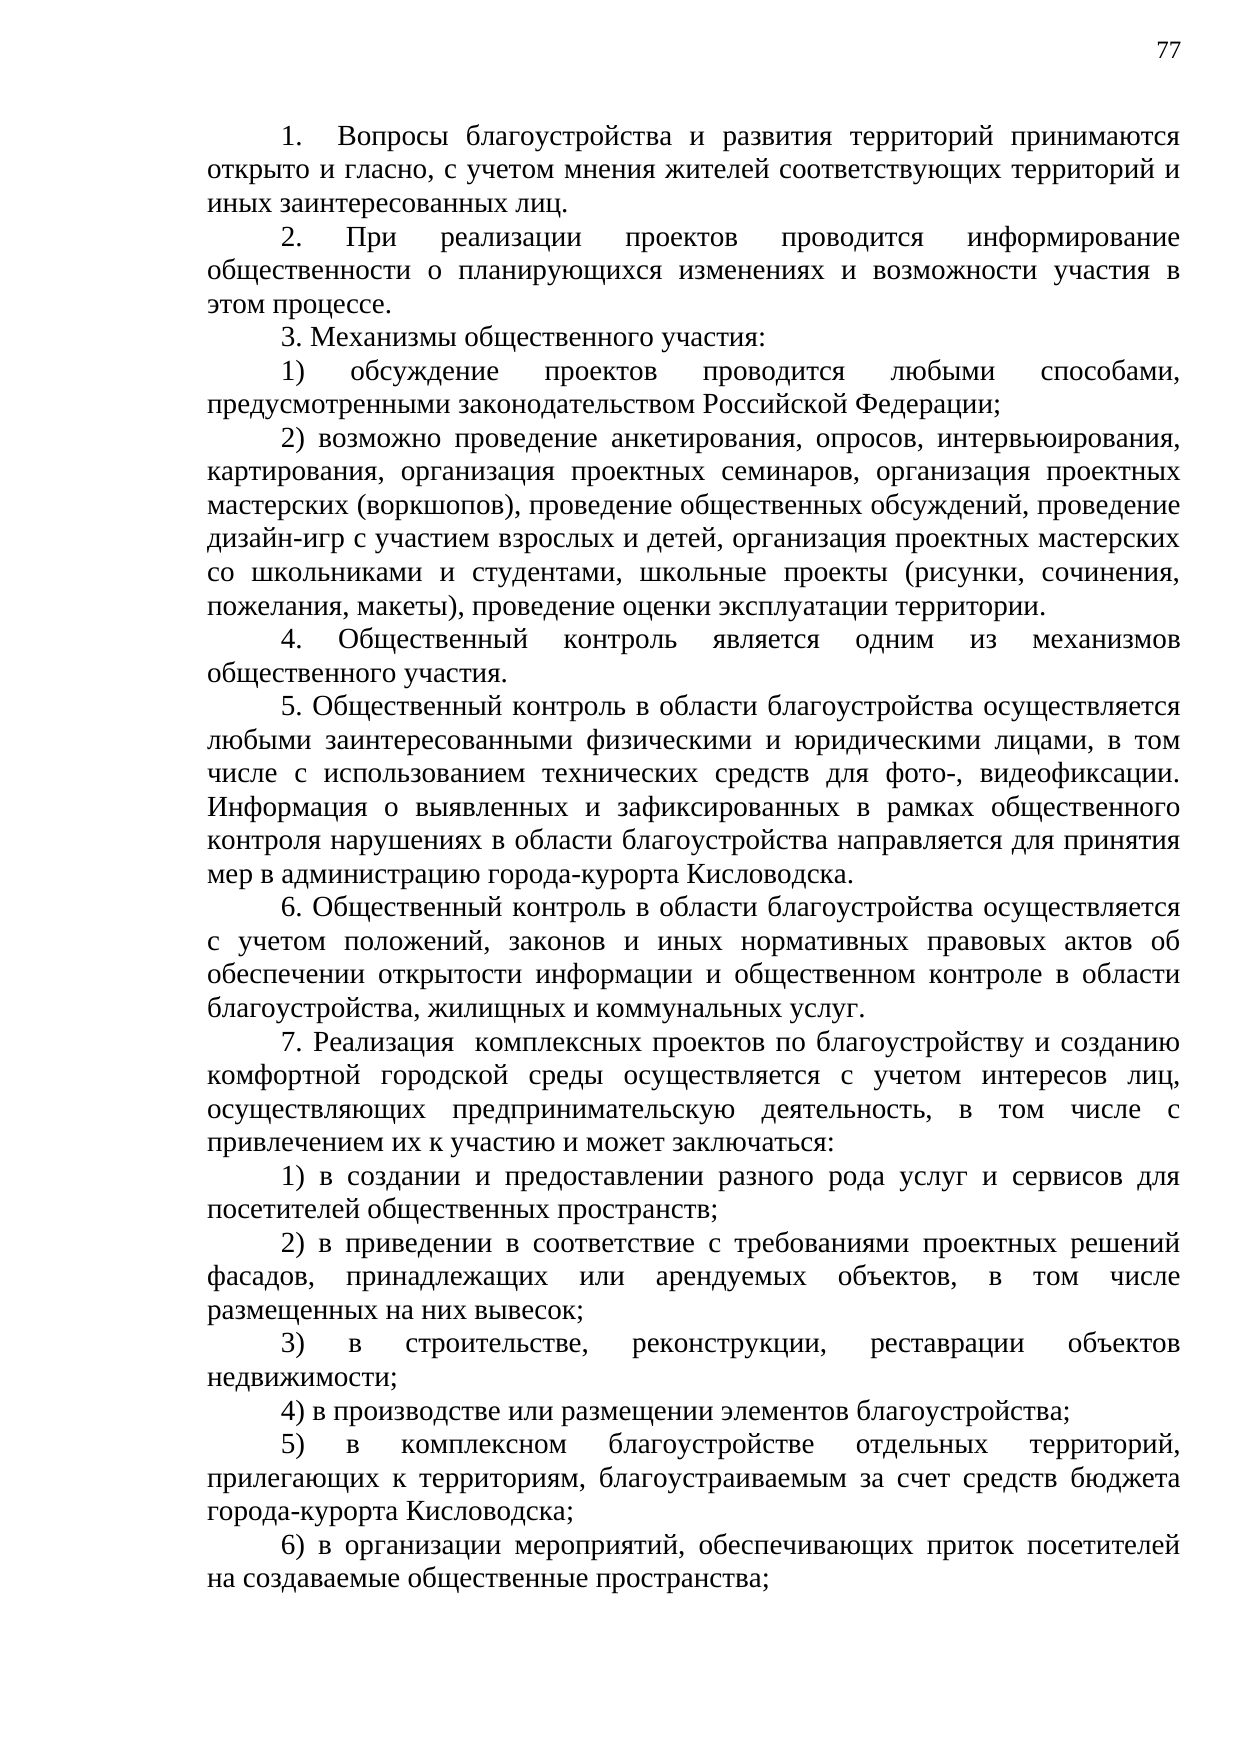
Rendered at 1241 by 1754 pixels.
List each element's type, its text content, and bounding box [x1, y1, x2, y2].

text 5) в комплексном благоустройстве отдельных территорий, прилегающих к территориям, благоустраиваемым за счет средств бюджета города-курорта Кисловодска; [207, 1426, 1181, 1527]
text 6. Общественный контроль в области благоустройства осуществляется с учетом положений, законов и иных нормативных правовых актов об обеспечении открытости информации и общественном контроле в области благоустройства, жилищных и коммунальных услуг. [207, 889, 1181, 1024]
text 2) возможно проведение анкетирования, опросов, интервьюирования, картирования, организация проектных семинаров, организация проектных мастерских (воркшопов), проведение общественных обсуждений, проведение дизайн-игр с участием взрослых и детей, организация проектных мастерских со школьниками и студентами, школьные проекты (рисунки, сочинения, пожелания, макеты), проведение оценки эксплуатации территории. [207, 420, 1181, 621]
text 4) в производстве или размещении элементов благоустройства; [207, 1393, 1181, 1426]
text 2. При реализации проектов проводится информирование общественности о планирующихся изменениях и возможности участия в этом процессе. [207, 219, 1181, 319]
text 6) в организации мероприятий, обеспечивающих приток посетителей на создаваемые общественные пространства; [207, 1527, 1181, 1594]
text 3) в строительстве, реконструкции, реставрации объектов недвижимости; [207, 1326, 1181, 1393]
text 1) в создании и предоставлении разного рода услуг и сервисов для посетителей общественных пространств; [207, 1158, 1181, 1225]
text 7. Реализация комплексных проектов по благоустройству и созданию комфортной городской среды осуществляется с учетом интересов лиц, осуществляющих предпринимательскую деятельность, в том числе с привлечением их к участию и может заключаться: [207, 1024, 1181, 1158]
text 4. Общественный контроль является одним из механизмов общественного участия. [207, 621, 1181, 688]
text 5. Общественный контроль в области благоустройства осуществляется любыми заинтересованными физическими и юридическими лицами, в том числе с использованием технических средств для фото-, видеофиксации. Информация о выявленных и зафиксированных в рамках общественного контроля нарушениях в области благоустройства направляется для принятия мер в администрацию города-курорта Кисловодска. [207, 688, 1181, 889]
text 2) в приведении в соответствие с требованиями проектных решений фасадов, принадлежащих или арендуемых объектов, в том числе размещенных на них вывесок; [207, 1225, 1181, 1326]
text 1. Вопросы благоустройства и развития территорий принимаются открыто и гласно, с учетом мнения жителей соответствующих территорий и иных заинтересованных лиц. [207, 118, 1181, 219]
text 1) обсуждение проектов проводится любыми способами, предусмотренными законодательством Российской Федерации; [207, 353, 1181, 420]
text 3. Механизмы общественного участия: [207, 319, 1181, 353]
